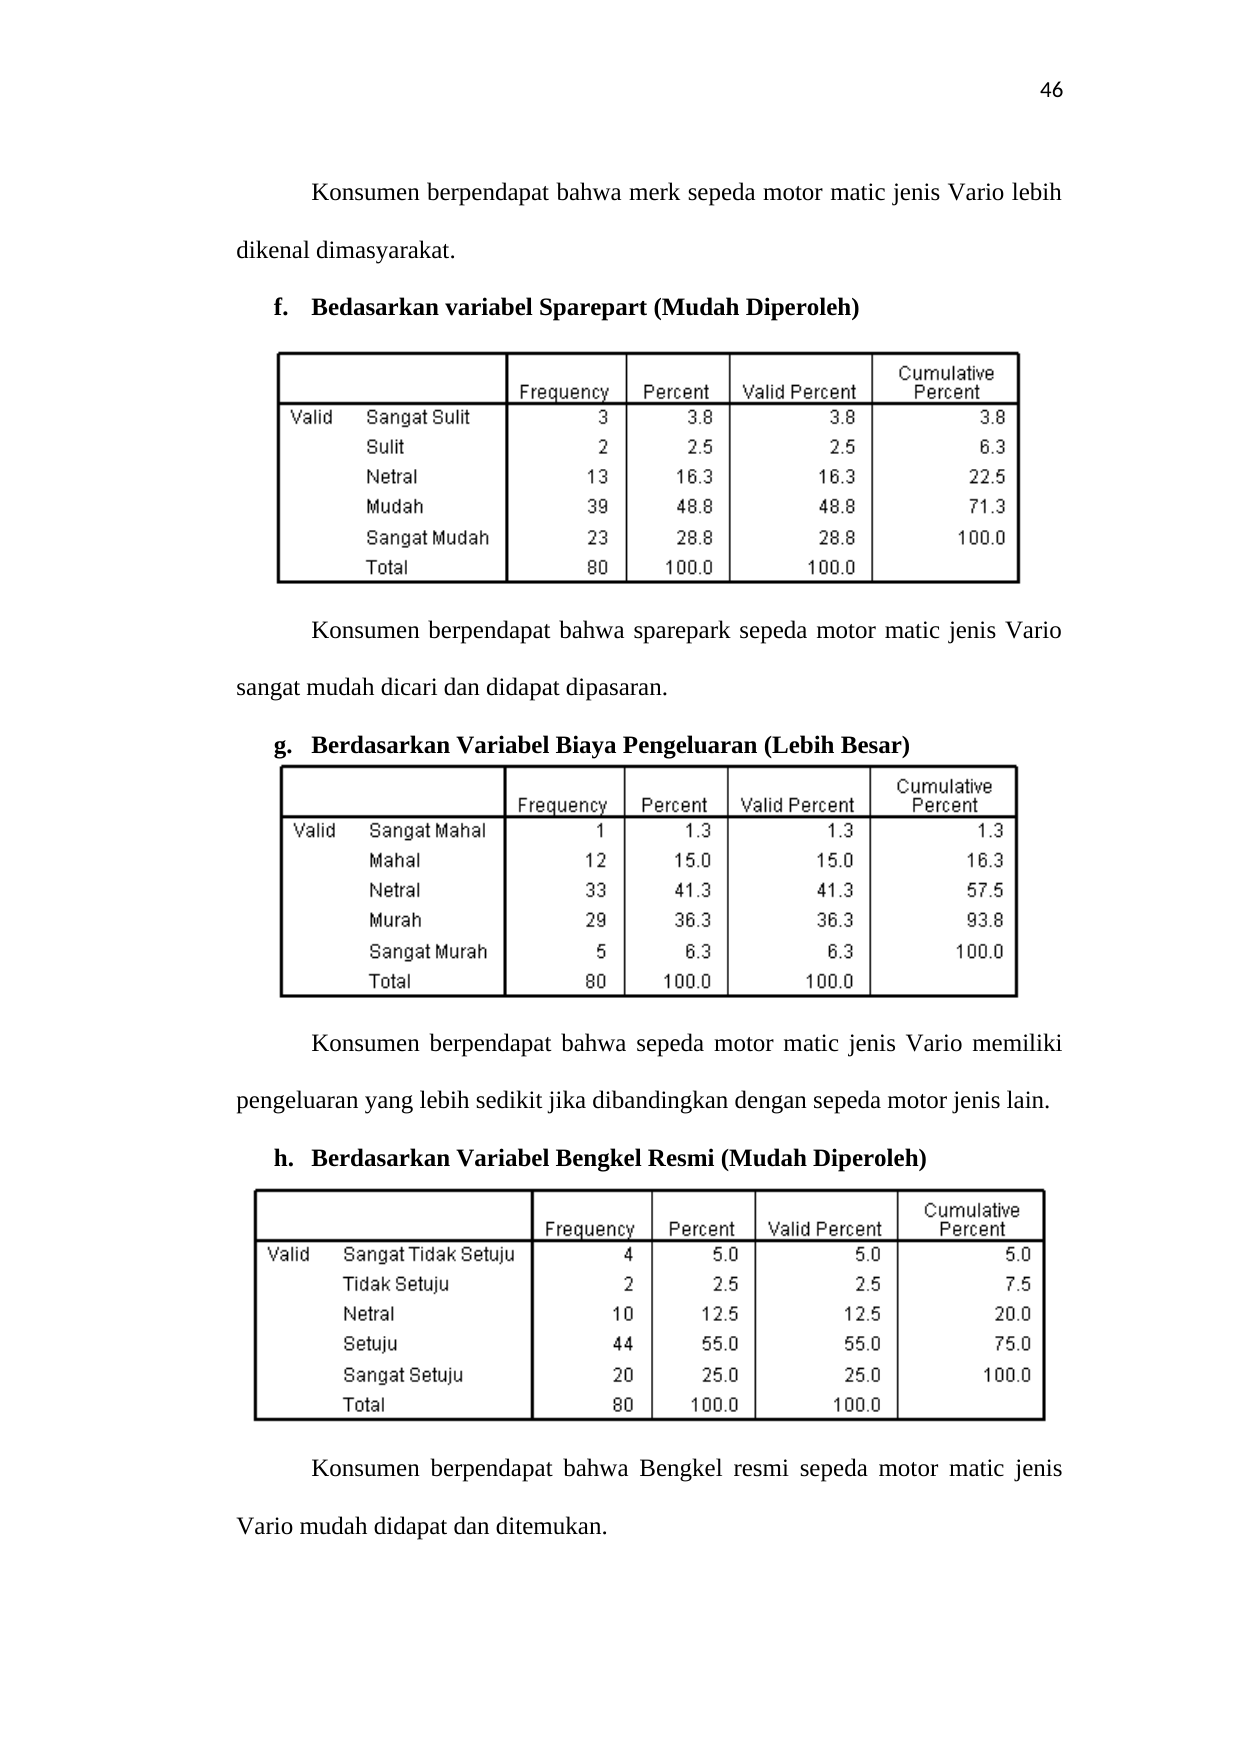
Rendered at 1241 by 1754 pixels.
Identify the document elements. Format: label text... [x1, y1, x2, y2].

picture [277, 762, 1023, 1001]
text Konsumen berpendapat bahwa sepeda motor matic jenis Vario memiliki pengeluaran yang lebih sedikit jika dibandingkan dengan sepeda motor jenis lain. [236, 1028, 1063, 1114]
text Konsumen berpendapat bahwa sparepark sepeda motor matic jenis Vario sangat mudah dicari dan didapat dipasaran. [236, 615, 1063, 701]
list Berdasarkan Variabel Biaya Pengeluaran (Lebih Besar) [274, 730, 1063, 759]
text Konsumen berpendapat bahwa Bengkel resmi sepeda motor matic jenis Vario mudah didapat dan ditemukan. [236, 1453, 1063, 1539]
list Berdasarkan Variabel Bengkel Resmi (Mudah Diperoleh) [274, 1143, 1063, 1172]
text Konsumen berpendapat bahwa merk sepeda motor matic jenis Vario lebih dikenal dimasyarakat. [236, 177, 1063, 263]
list Bedasarkan variabel Sparepart (Mudah Diperoleh) [274, 292, 1063, 321]
picture [274, 349, 1025, 587]
picture [251, 1186, 1049, 1426]
